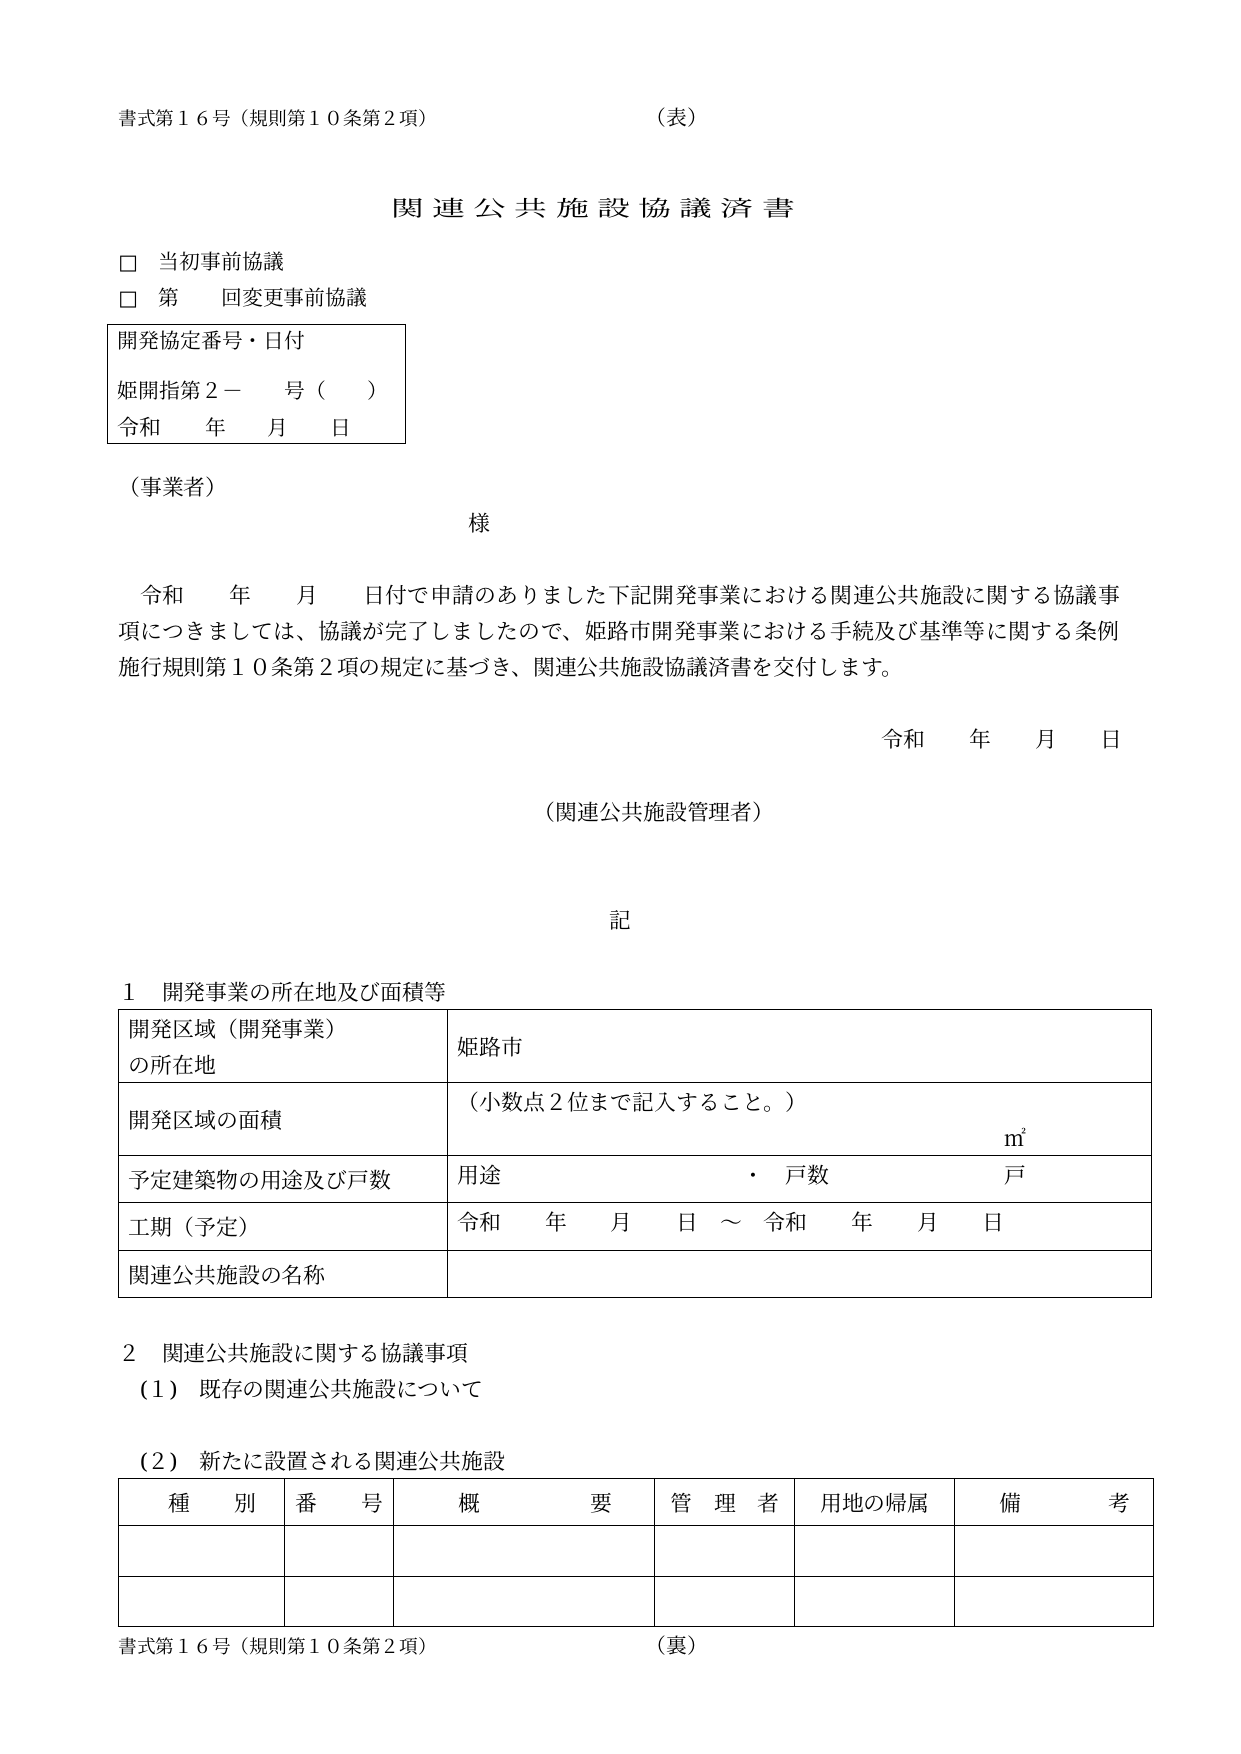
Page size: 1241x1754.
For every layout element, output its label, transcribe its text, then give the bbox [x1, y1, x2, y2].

text □ 第 回変更事前協議 [118, 279, 1122, 315]
table_cell [394, 1526, 654, 1576]
text 記 [118, 901, 1122, 937]
text 令和 年 月 日 [118, 720, 1122, 756]
table_cell [955, 1526, 1153, 1576]
text 様 [118, 504, 1122, 540]
text 書式第１６号（規則第１０条第２項） （表） [118, 99, 1122, 135]
text ２ 関連公共施設に関する協議事項 [118, 1334, 1122, 1370]
table_header 用地の帰属 [795, 1479, 954, 1525]
text 関 連 公 共 施 設 協 議 済 書 [118, 189, 1122, 225]
table_cell [285, 1577, 393, 1626]
table_cell [955, 1577, 1153, 1626]
table_cell 工期（予定） [119, 1203, 447, 1249]
text □ 当初事前協議 [118, 243, 1122, 279]
table_cell [119, 1577, 284, 1626]
table_header 開発区域（開発事業） の所在地 [119, 1010, 447, 1082]
text （事業者） [118, 468, 1122, 504]
table_cell [655, 1577, 794, 1626]
table_header 姫路市 [448, 1010, 1151, 1082]
table_cell 予定建築物の用途及び戸数 [119, 1156, 447, 1202]
table_cell [795, 1577, 954, 1626]
table_header 開発協定番号・日付 姫開指第２－ 号（ ） 令和 年 月 日 [108, 325, 405, 443]
text １ 開発事業の所在地及び面積等 [118, 973, 1122, 1009]
text 書式第１６号（規則第１０条第２項） （裏） [118, 1627, 1122, 1663]
text (１) 既存の関連公共施設について [118, 1370, 1122, 1406]
table_cell 用途 ・ 戸数 戸 [448, 1156, 1151, 1202]
table_header 種 別 [119, 1479, 284, 1525]
table_cell 令和 年 月 日 ～ 令和 年 月 日 [448, 1203, 1151, 1249]
table_header 番 号 [285, 1479, 393, 1525]
table_cell [285, 1526, 393, 1576]
text （関連公共施設管理者） [118, 792, 1122, 828]
table_header 概 要 [394, 1479, 654, 1525]
text (２) 新たに設置される関連公共施設 [118, 1442, 1122, 1478]
table_cell [448, 1251, 1151, 1297]
table_header 備 考 [955, 1479, 1153, 1525]
table_header 管 理 者 [655, 1479, 794, 1525]
table_cell [795, 1526, 954, 1576]
text 令和 年 月 日付で申請のありました下記開発事業における関連公共施設に関する協議事項につきましては、協議が完了しましたので、姫路市開発事業における手続及び基準等に関する条例施行規則第１０条第２項の規定に基づき、関連公共施設協議済書を交付します。 [118, 576, 1122, 684]
table_cell 関連公共施設の名称 [119, 1251, 447, 1297]
table_cell （小数点２位まで記入すること。） ㎡ [448, 1083, 1151, 1155]
table_cell 開発区域の面積 [119, 1083, 447, 1155]
table_cell [655, 1526, 794, 1576]
table_cell [394, 1577, 654, 1626]
table_cell [119, 1526, 284, 1576]
